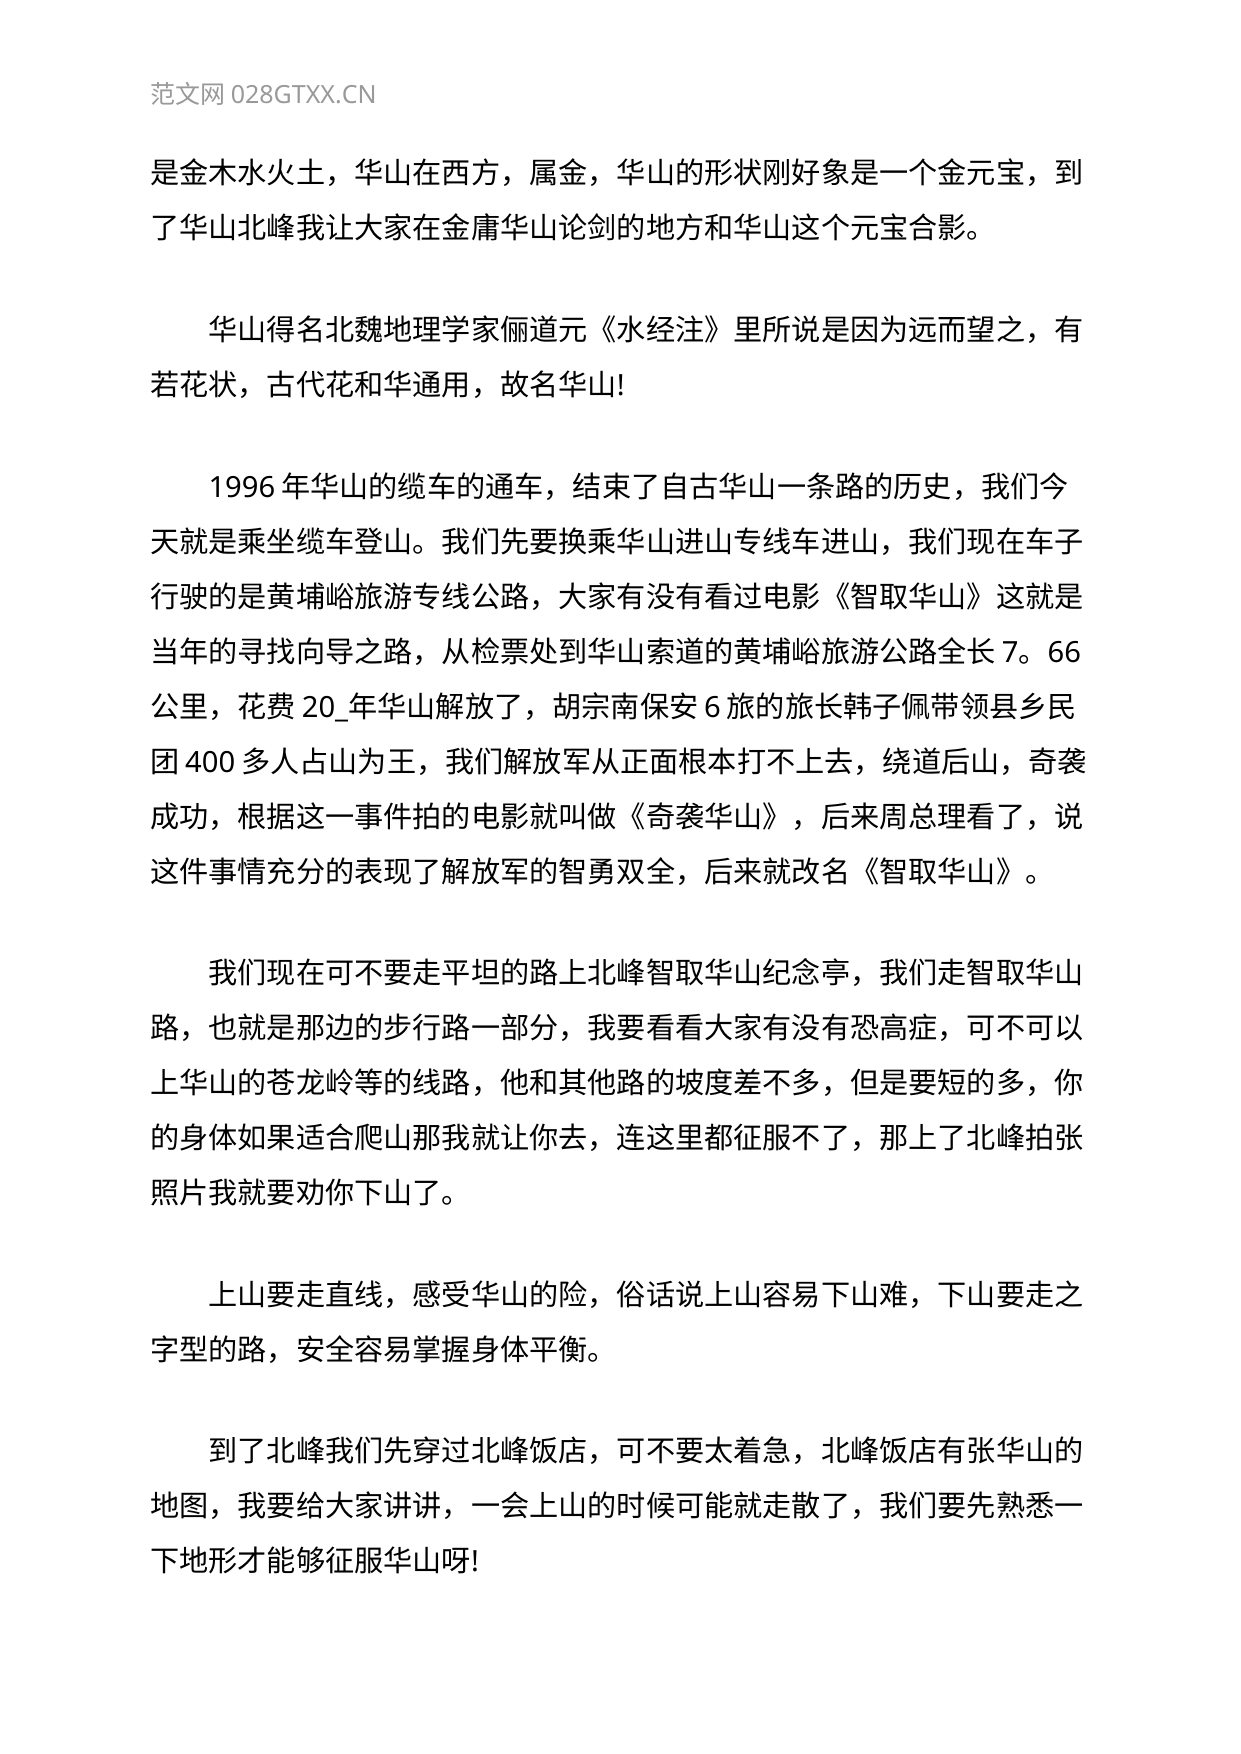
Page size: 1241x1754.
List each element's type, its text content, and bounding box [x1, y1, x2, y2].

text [150, 150, 1090, 247]
text 1996年华山的缆车的通车，结束了自古华山一条路的历史，我们今天就是乘坐缆车登山。我们先要换乘华山进山专线车进山，我们现在车子行驶的是黄埔峪旅游专线公路，大家有没有看过电影《智取华山》这就是当年的寻找向导之路，从检票处到华山索道的黄埔峪旅游公路全长7。66公里，花费20_年华山解放了，胡宗南保安6旅的旅长韩子佩带领县乡民团400多人占山为王，我们解放军从正面根本打不上去，绕道后山，奇袭成功，根据这一事件拍的电影就叫做《奇袭华山》，后来周总理看了，说这件事情充分的表现了解放军的智勇双全，后来就改名《智取华山》。 [150, 463, 1090, 891]
text 我们现在可不要走平坦的路上北峰智取华山纪念亭，我们走智取华山路，也就是那边的步行路一部分，我要看看大家有没有恐高症，可不可以上华山的苍龙岭等的线路，他和其他路的坡度差不多，但是要短的多，你的身体如果适合爬山那我就让你去，连这里都征服不了，那上了北峰拍张照片我就要劝你下山了。 [150, 950, 1090, 1212]
text 到了北峰我们先穿过北峰饭店，可不要太着急，北峰饭店有张华山的地图，我要给大家讲讲，一会上山的时候可能就走散了，我们要先熟悉一下地形才能够征服华山呀! [150, 1428, 1090, 1580]
text 上山要走直线，感受华山的险，俗话说上山容易下山难，下山要走之字型的路，安全容易掌握身体平衡。 [150, 1271, 1090, 1368]
text 华山得名北魏地理学家俪道元《水经注》里所说是因为远而望之，有若花状，古代花和华通用，故名华山! [150, 307, 1090, 404]
